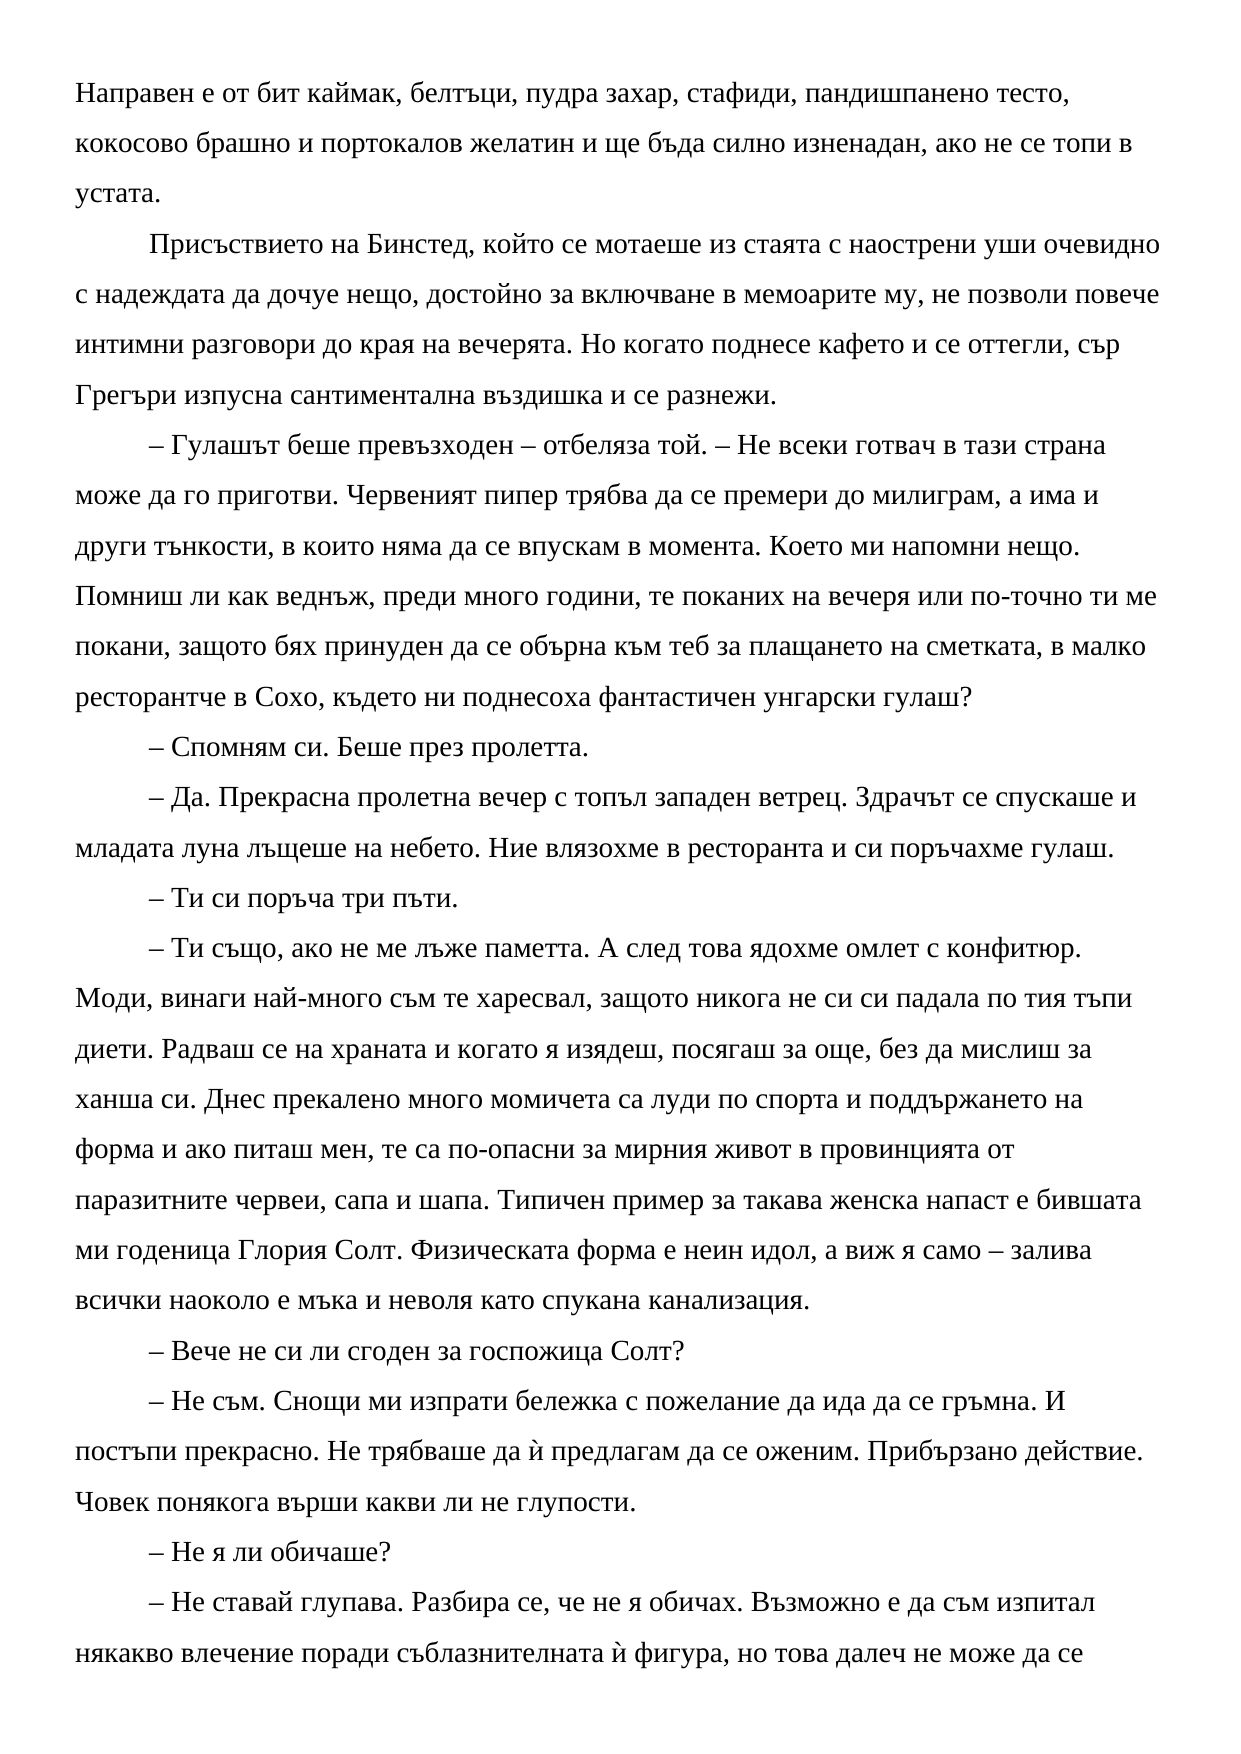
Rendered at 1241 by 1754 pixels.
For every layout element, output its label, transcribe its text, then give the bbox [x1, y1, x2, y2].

text – Вече не си ли сгоден за госпожица Солт? [75, 1333, 1165, 1366]
text – Гулашът беше превъзходен – отбеляза той. – Не всеки готвач в тази страна може да го приготви. Червеният пипер трябва да се премери до милиграм, а има и други тънкости, в които няма да се впускам в момента. Което ми напомни нещо. Помниш ли как веднъж, преди много години, те поканих на вечеря или по-точно ти ме покани, защото бях принуден да се обърна към теб за плащането на сметката, в малко ресторантче в Сохо, където ни поднесоха фантастичен унгарски гулаш? [75, 427, 1165, 712]
text Присъствието на Бинстед, който се мотаеше из стаята с наострени уши очевидно с надеждата да дочуе нещо, достойно за включване в мемоарите му, не позволи повече интимни разговори до края на вечерята. Но когато поднесе кафето и се оттегли, сър Грегъри изпусна сантиментална въздишка и се разнежи. [75, 226, 1165, 410]
text – Спомням си. Беше през пролетта. [75, 729, 1165, 763]
text – Да. Прекрасна пролетна вечер с топъл западен ветрец. Здрачът се спускаше и младата луна лъщеше на небето. Ние влязохме в ресторанта и си поръчахме гулаш. [75, 779, 1165, 863]
text – Не я ли обичаше? [75, 1534, 1165, 1568]
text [75, 75, 1165, 209]
text – Не съм. Снощи ми изпрати бележка с пожелание да ида да се гръмна. И постъпи прекрасно. Не трябваше да ѝ предлагам да се оженим. Прибързано действие. Човек понякога върши какви ли не глупости. [75, 1383, 1165, 1517]
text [75, 1584, 1165, 1668]
text – Ти си поръча три пъти. [75, 880, 1165, 913]
text – Ти също, ако не ме лъже паметта. А след това ядохме омлет с конфитюр. Моди, винаги най-много съм те харесвал, защото никога не си си падала по тия тъпи диети. Радваш се на храната и когато я изядеш, посягаш за още, без да мислиш за ханша си. Днес прекалено много момичета са луди по спорта и поддържането на форма и ако питаш мен, те са по-опасни за мирния живот в провинцията от паразитните червеи, сапа и шапа. Типичен пример за такава женска напаст е бившата ми годеница Глория Солт. Физическата форма е неин идол, а виж я само – залива всички наоколо е мъка и неволя като спукана канализация. [75, 930, 1165, 1316]
